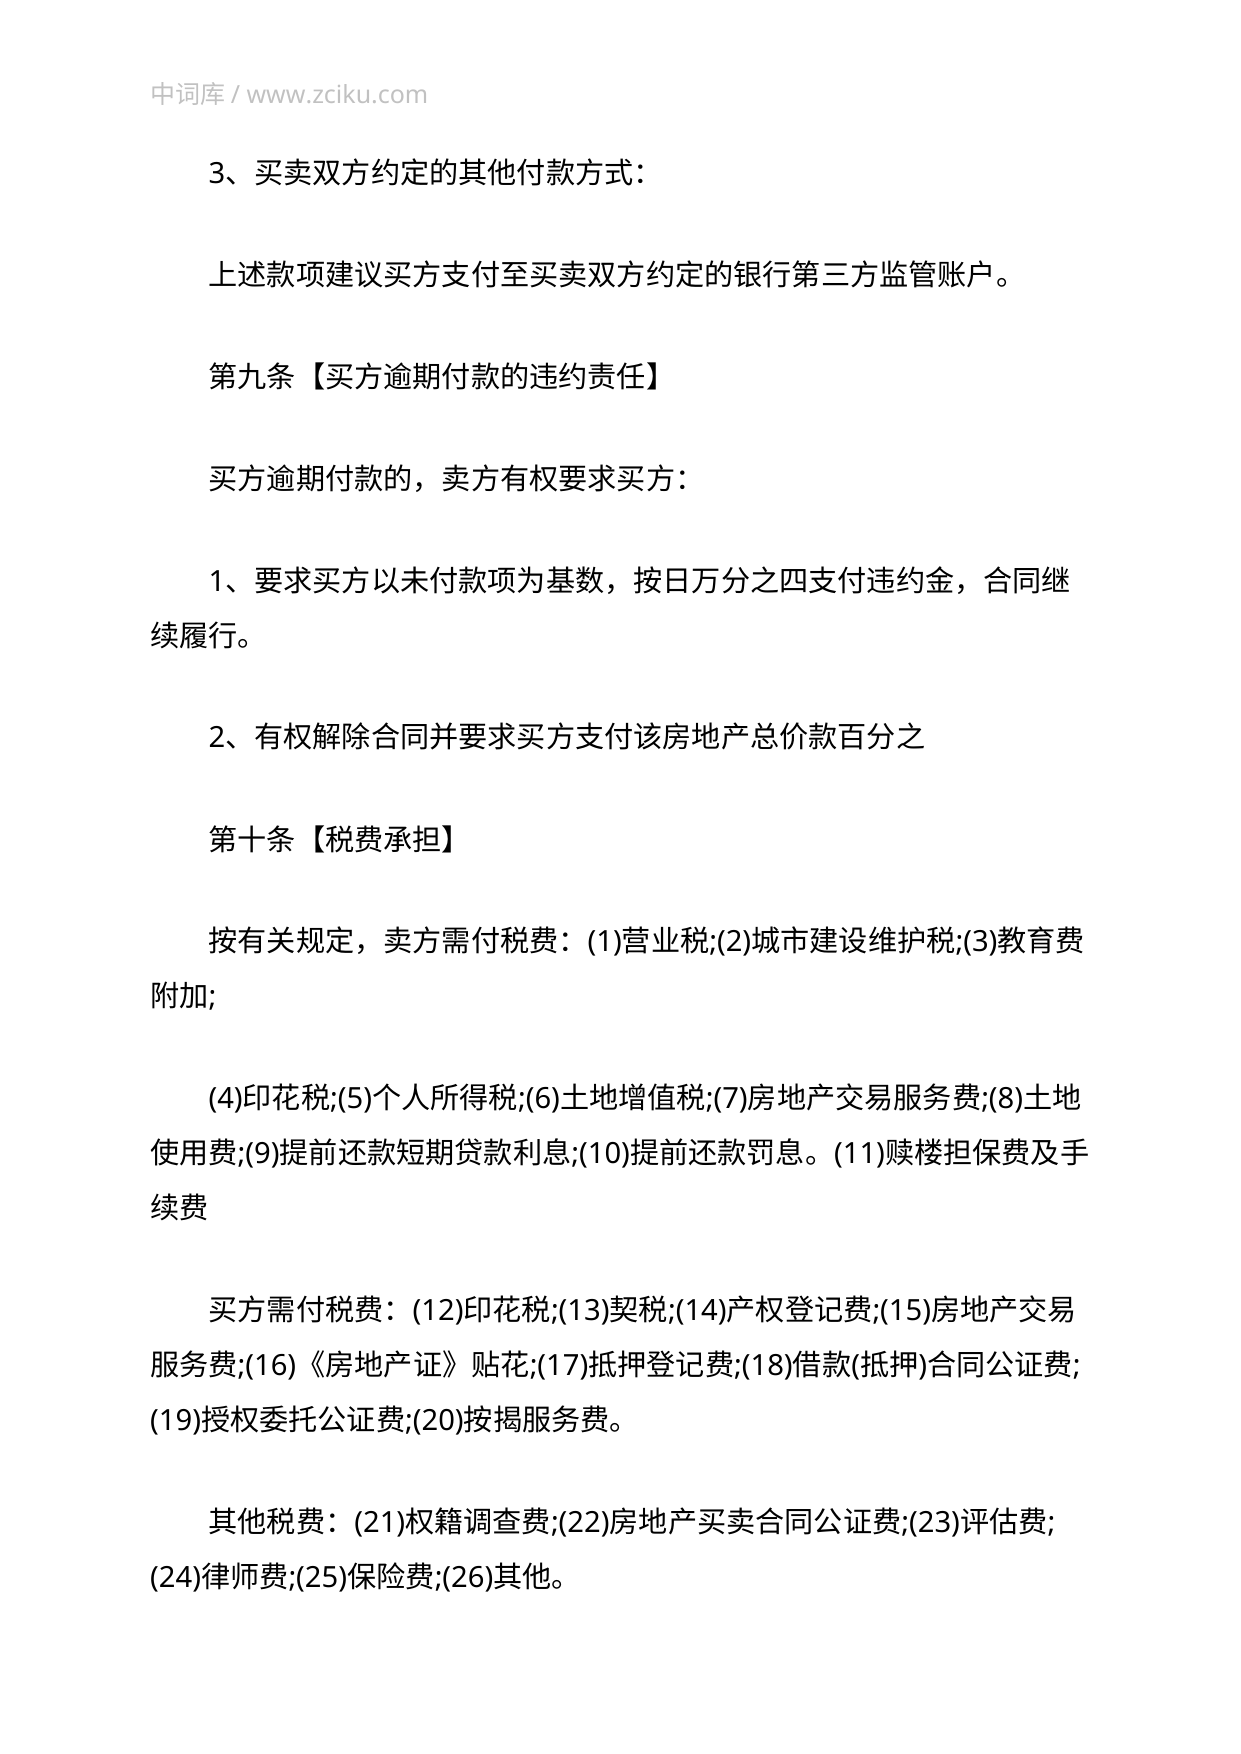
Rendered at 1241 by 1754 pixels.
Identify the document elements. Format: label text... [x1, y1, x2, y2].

text (4)印花税;(5)个人所得税;(6)土地增值税;(7)房地产交易服务费;(8)土地使用费;(9)提前还款短期贷款利息;(10)提前还款罚息。(11)赎楼担保费及手续费 [150, 1075, 1090, 1227]
text 1、要求买方以未付款项为基数，按日万分之四支付违约金，合同继续履行。 [150, 557, 1090, 654]
text 上述款项建议买方支付至买卖双方约定的银行第三方监管账户。 [150, 252, 1090, 294]
text 第十条【税费承担】 [150, 816, 1090, 858]
text 第九条【买方逾期付款的违约责任】 [150, 354, 1090, 396]
text 其他税费：(21)权籍调查费;(22)房地产买卖合同公证费;(23)评估费;(24)律师费;(25)保险费;(26)其他。 [150, 1498, 1090, 1596]
text 2、有权解除合同并要求买方支付该房地产总价款百分之 [150, 714, 1090, 756]
text 买方逾期付款的，卖方有权要求买方： [150, 456, 1090, 498]
text 按有关规定，卖方需付税费：(1)营业税;(2)城市建设维护税;(3)教育费附加; [150, 918, 1090, 1015]
text 买方需付税费：(12)印花税;(13)契税;(14)产权登记费;(15)房地产交易服务费;(16)《房地产证》贴花;(17)抵押登记费;(18)借款(抵押)合同公证费;(19)授权委托公证费;(20)按揭服务费。 [150, 1287, 1090, 1439]
text 3、买卖双方约定的其他付款方式： [150, 150, 1090, 192]
